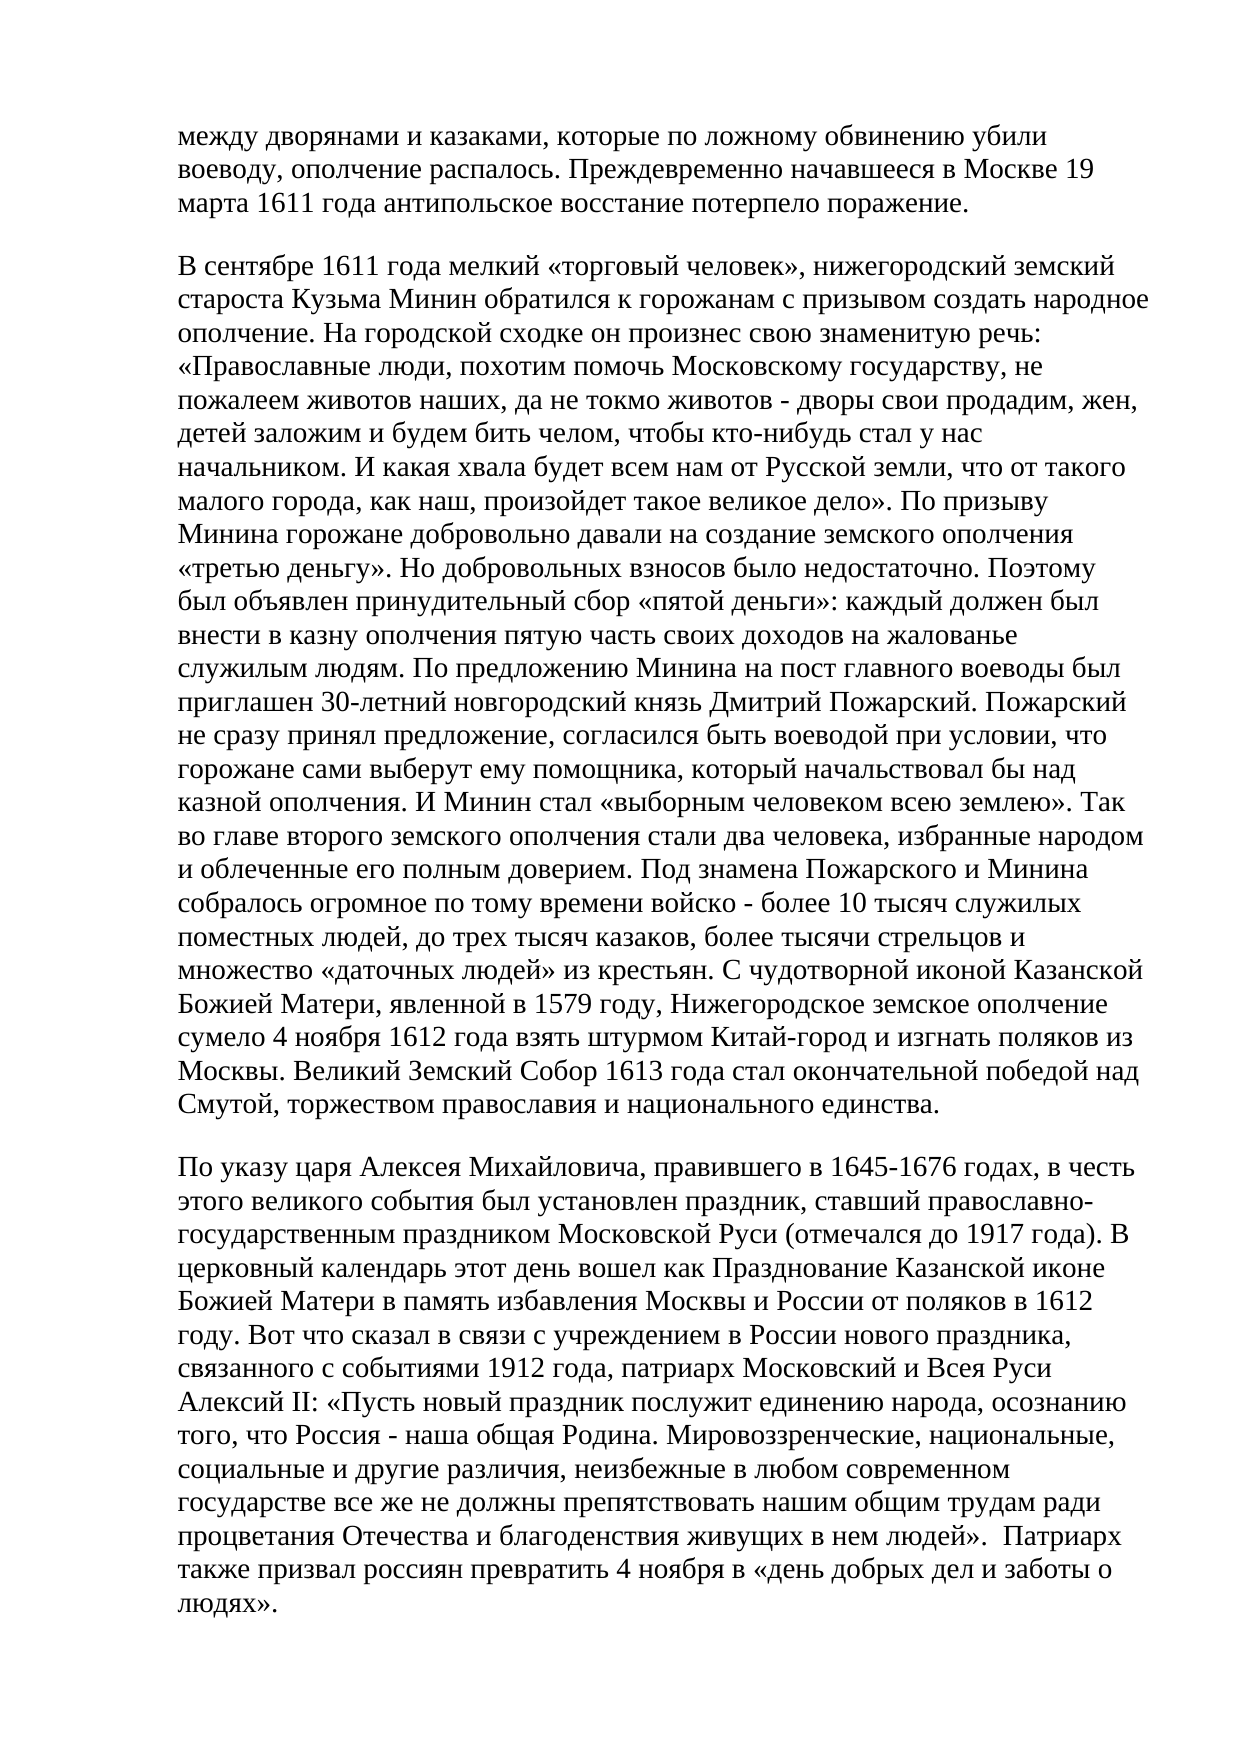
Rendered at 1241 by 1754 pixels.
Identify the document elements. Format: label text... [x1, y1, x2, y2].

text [177, 118, 1152, 219]
text В сентябре 1611 года мелкий «торговый человек», нижегородский земский староста Кузьма Минин обратился к горожанам с призывом создать народное ополчение. На городской сходке он произнес свою знаменитую речь: «Православные люди, похотим помочь Московскому государству, не пожалеем животов наших, да не токмо животов - дворы свои продадим, жен, детей заложим и будем бить челом, чтобы кто-нибудь стал у нас начальником. И какая хвала будет всем нам от Русской земли, что от такого малого города, как наш, произойдет такое великое дело». По призыву Минина горожане добровольно давали на создание земского ополчения «третью деньгу». Но добровольных взносов было недостаточно. Поэтому был объявлен принудительный сбор «пятой деньги»: каждый должен был внести в казну ополчения пятую часть своих доходов на жалованье служилым людям. По предложению Минина на пост главного воеводы был приглашен 30-летний новгородский князь Дмитрий Пожарский. Пожарский не сразу принял предложение, согласился быть воеводой при условии, что горожане сами выберут ему помощника, который начальствовал бы над казной ополчения. И Минин стал «выборным человеком всею землею». Так во главе второго земского ополчения стали два человека, избранные народом и облеченные его полным доверием. Под знамена Пожарского и Минина собралось огромное по тому времени войско - более 10 тысяч служилых поместных людей, до трех тысяч казаков, более тысячи стрельцов и множество «даточных людей» из крестьян. С чудотворной иконой Казанской Божией Матери, явленной в 1579 году, Нижегородское земское ополчение сумело 4 ноября 1612 года взять штурмом Китай-город и изгнать поляков из Москвы. Великий Земский Собор 1613 года стал окончательной победой над Смутой, торжеством православия и национального единства. [177, 248, 1152, 1120]
text По указу царя Алексея Михайловича, правившего в 1645-1676 годах, в честь этого великого события был установлен праздник, ставший православно-государственным праздником Московской Руси (отмечался до 1917 года). В церковный календарь этот день вошел как Празднование Казанской иконе Божией Матери в память избавления Москвы и России от поляков в 1612 году. Вот что сказал в связи с учреждением в России нового праздника, связанного с событиями 1912 года, патриарх Московский и Всея Руси Алексий II: «Пусть новый праздник послужит единению народа, осознанию того, что Россия - наша общая Родина. Мировоззренческие, национальные, социальные и другие различия, неизбежные в любом современном государстве все же не должны препятствовать нашим общим трудам ради процветания Отечества и благоденствия живущих в нем людей». Патриарх также призвал россиян превратить 4 ноября в «день добрых дел и заботы о людях». [177, 1149, 1152, 1619]
